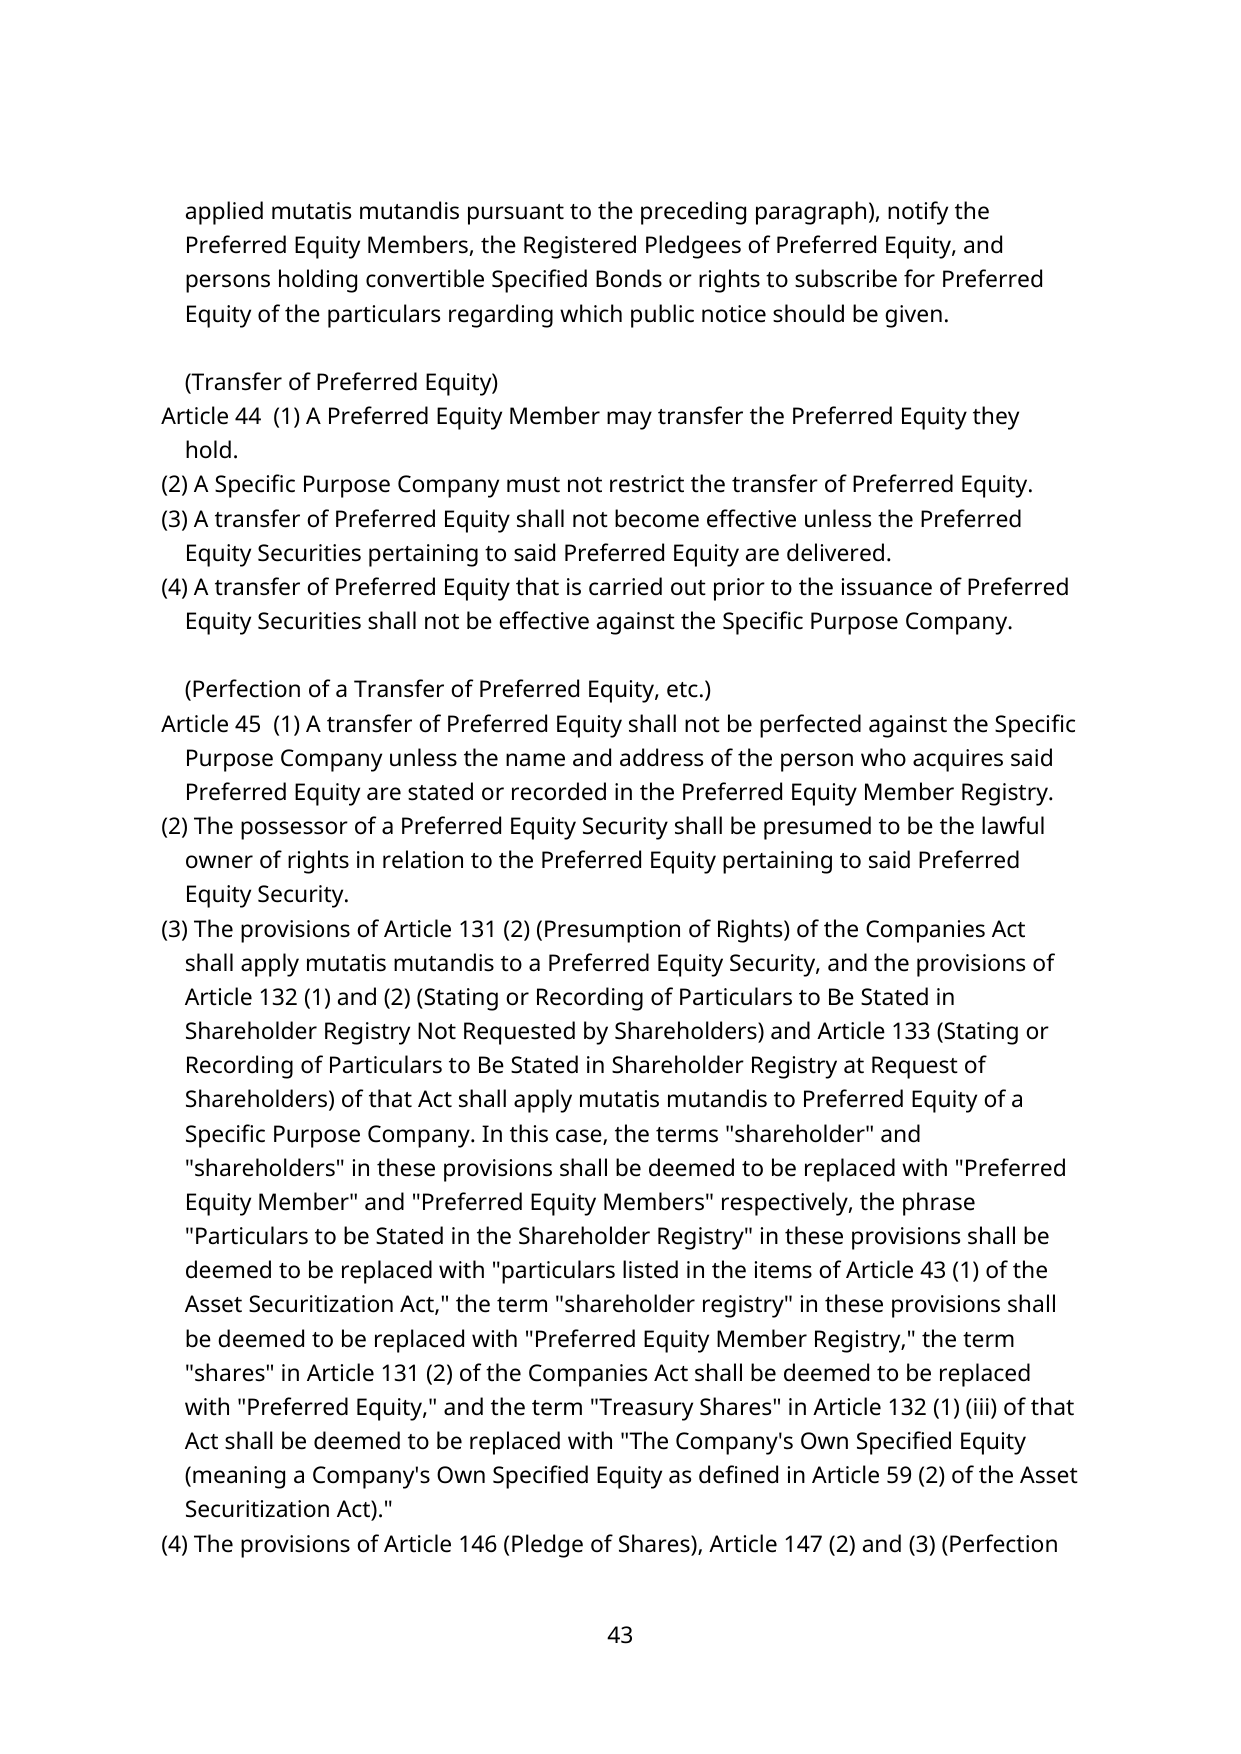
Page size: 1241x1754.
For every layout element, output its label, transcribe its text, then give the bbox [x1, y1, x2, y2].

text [161, 1526, 1079, 1560]
text (2) A Specific Purpose Company must not restrict the transfer of Preferred Equity. [161, 467, 1079, 501]
text Article 45 (1) A transfer of Preferred Equity shall not be perfected against the Specific Purpose Company unless the name and address of the person who acquires said Preferred Equity are stated or recorded in the Preferred Equity Member Registry. [161, 706, 1079, 809]
text (3) A transfer of Preferred Equity shall not become effective unless the Preferred Equity Securities pertaining to said Preferred Equity are delivered. [161, 501, 1079, 569]
text (Transfer of Preferred Equity) [184, 364, 1079, 399]
text (Perfection of a Transfer of Preferred Equity, etc.) [184, 672, 1079, 706]
text (4) A transfer of Preferred Equity that is carried out prior to the issuance of Preferred Equity Securities shall not be effective against the Specific Purpose Company. [161, 569, 1079, 638]
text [161, 194, 1079, 330]
text (3) The provisions of Article 131 (2) (Presumption of Rights) of the Companies Act shall apply mutatis mutandis to a Preferred Equity Security, and the provisions of Article 132 (1) and (2) (Stating or Recording of Particulars to Be Stated in Shareholder Registry Not Requested by Shareholders) and Article 133 (Stating or Recording of Particulars to Be Stated in Shareholder Registry at Request of Shareholders) of that Act shall apply mutatis mutandis to Preferred Equity of a Specific Purpose Company. In this case, the terms "shareholder" and "shareholders" in these provisions shall be deemed to be replaced with "Preferred Equity Member" and "Preferred Equity Members" respectively, the phrase "Particulars to be Stated in the Shareholder Registry" in these provisions shall be deemed to be replaced with "particulars listed in the items of Article 43 (1) of the Asset Securitization Act," the term "shareholder registry" in these provisions shall be deemed to be replaced with "Preferred Equity Member Registry," the term "shares" in Article 131 (2) of the Companies Act shall be deemed to be replaced with "Preferred Equity," and the term "Treasury Shares" in Article 132 (1) (iii) of that Act shall be deemed to be replaced with "The Company's Own Specified Equity (meaning a Company's Own Specified Equity as defined in Article 59 (2) of the Asset Securitization Act)." [161, 911, 1079, 1526]
text (2) The possessor of a Preferred Equity Security shall be presumed to be the lawful owner of rights in relation to the Preferred Equity pertaining to said Preferred Equity Security. [161, 809, 1079, 911]
text Article 44 (1) A Preferred Equity Member may transfer the Preferred Equity they hold. [161, 399, 1079, 467]
